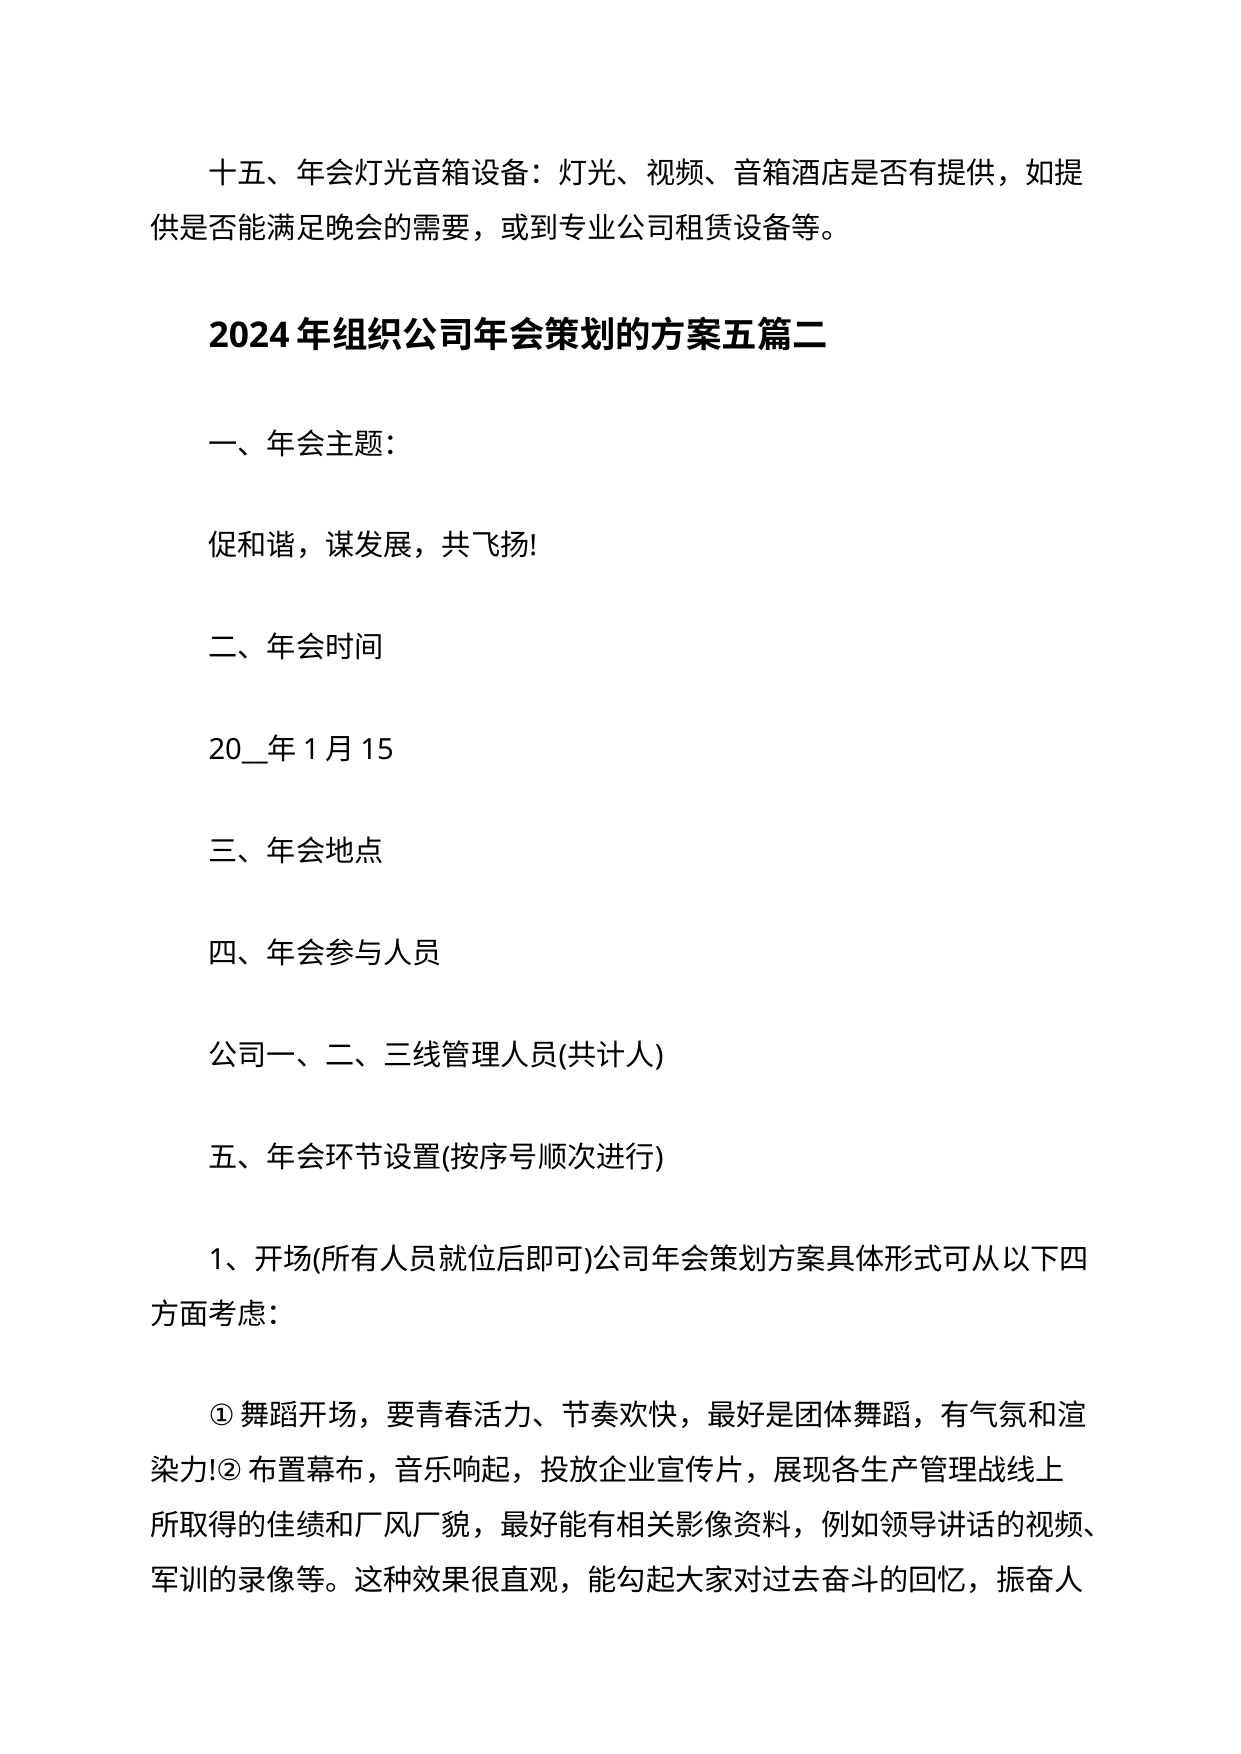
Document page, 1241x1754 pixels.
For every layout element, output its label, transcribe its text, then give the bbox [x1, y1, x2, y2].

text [150, 1392, 1090, 1599]
text 十五、年会灯光音箱设备：灯光、视频、音箱酒店是否有提供，如提供是否能满足晚会的需要，或到专业公司租赁设备等。 [150, 150, 1090, 247]
text 促和谐，谋发展，共飞扬! [150, 522, 1090, 564]
text 四、年会参与人员 [150, 929, 1090, 972]
text 1、开场(所有人员就位后即可)公司年会策划方案具体形式可从以下四方面考虑： [150, 1235, 1090, 1332]
text 一、年会主题： [150, 420, 1090, 462]
text 20__年1月15 [150, 726, 1090, 768]
text 三、年会地点 [150, 828, 1090, 870]
text 2024年组织公司年会策划的方案五篇二 [150, 307, 1090, 358]
text 公司一、二、三线管理人员(共计人) [150, 1031, 1090, 1074]
text 五、年会环节设置(按序号顺次进行) [150, 1133, 1090, 1176]
text 二、年会时间 [150, 624, 1090, 666]
